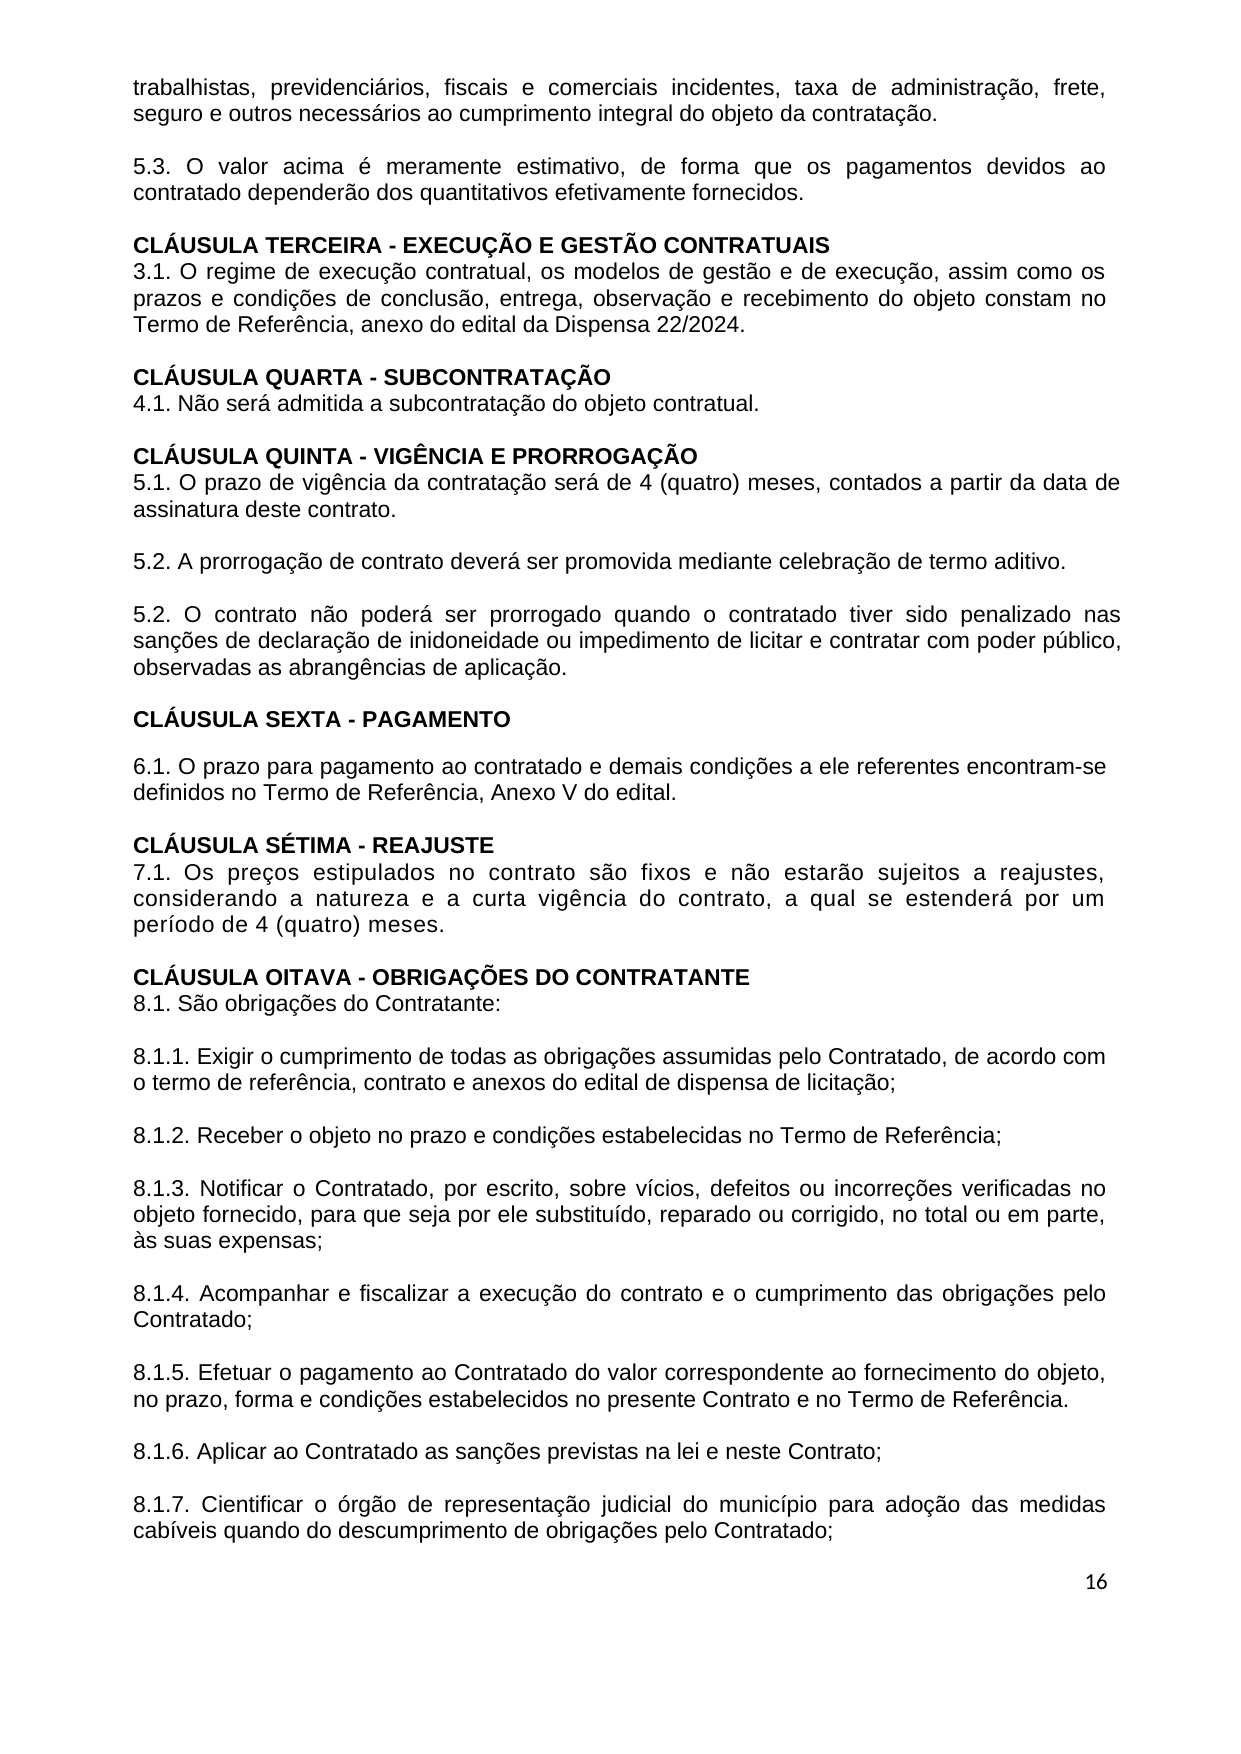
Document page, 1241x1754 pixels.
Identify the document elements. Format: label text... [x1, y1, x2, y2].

text CLÁUSULA QUINTA - VIGÊNCIA E PRORROGAÇÃO [133, 443, 1107, 469]
text CLÁUSULA SEXTA - PAGAMENTO [133, 706, 1107, 733]
list 4.1. Não será admitida a subcontratação do objeto contratual. [133, 390, 1107, 416]
list 3.1. O regime de execução contratual, os modelos de gestão e de execução, assim como os prazos e condições de conclusão, entrega, observação e recebimento do objeto constam no Termo de Referência, anexo do edital da Dispensa 22/2024. [133, 258, 1107, 337]
list 6.1. O prazo para pagamento ao contratado e demais condições a ele referentes encontram-se definidos no Termo de Referência, Anexo V do edital. [133, 753, 1107, 806]
list 8.1.1. Exigir o cumprimento de todas as obrigações assumidas pelo Contratado, de acordo com o termo de referência, contrato e anexos do edital de dispensa de licitação; [133, 1043, 1107, 1096]
list 5.2. O contrato não poderá ser prorrogado quando o contratado tiver sido penalizado nas sanções de declaração de inidoneidade ou impedimento de licitar e contratar com poder público, observadas as abrangências de aplicação. [133, 601, 1122, 680]
list 8.1.4. Acompanhar e fiscalizar a execução do contrato e o cumprimento das obrigações pelo Contratado; [133, 1280, 1107, 1333]
text CLÁUSULA SÉTIMA - REAJUSTE [133, 832, 1107, 858]
text CLÁUSULA QUARTA - SUBCONTRATAÇÃO [133, 364, 1107, 390]
list 7.1. Os preços estipulados no contrato são fixos e não estarão sujeitos a reajustes, considerando a natureza e a curta vigência do contrato, a qual se estenderá por um período de 4 (quatro) meses. [133, 858, 1107, 937]
list 5.1. O prazo de vigência da contratação será de 4 (quatro) meses, contados a partir da data de assinatura deste contrato. [133, 469, 1122, 522]
list 8.1.7. Cientificar o órgão de representação judicial do município para adoção das medidas cabíveis quando do descumprimento de obrigações pelo Contratado; [133, 1491, 1107, 1544]
list 8.1.3. Notificar o Contratado, por escrito, sobre vícios, defeitos ou incorreções verificadas no objeto fornecido, para que seja por ele substituído, reparado ou corrigido, no total ou em parte, às suas expensas; [133, 1175, 1107, 1254]
list 8.1.6. Aplicar ao Contratado as sanções previstas na lei e neste Contrato; [133, 1438, 1107, 1464]
list 8.1.2. Receber o objeto no prazo e condições estabelecidas no Termo de Referência; [133, 1122, 1107, 1148]
list 5.2. A prorrogação de contrato deverá ser promovida mediante celebração de termo aditivo. [133, 548, 1122, 574]
text CLÁUSULA TERCEIRA - EXECUÇÃO E GESTÃO CONTRATUAIS [133, 232, 1107, 258]
list 8.1. São obrigações do Contratante: [133, 990, 1107, 1017]
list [133, 74, 1107, 127]
list 8.1.5. Efetuar o pagamento ao Contratado do valor correspondente ao fornecimento do objeto, no prazo, forma e condições estabelecidos no presente Contrato e no Termo de Referência. [133, 1359, 1107, 1412]
list 5.3. O valor acima é meramente estimativo, de forma que os pagamentos devidos ao contratado dependerão dos quantitativos efetivamente fornecidos. [133, 153, 1107, 206]
text CLÁUSULA OITAVA - OBRIGAÇÕES DO CONTRATANTE [133, 964, 1107, 990]
